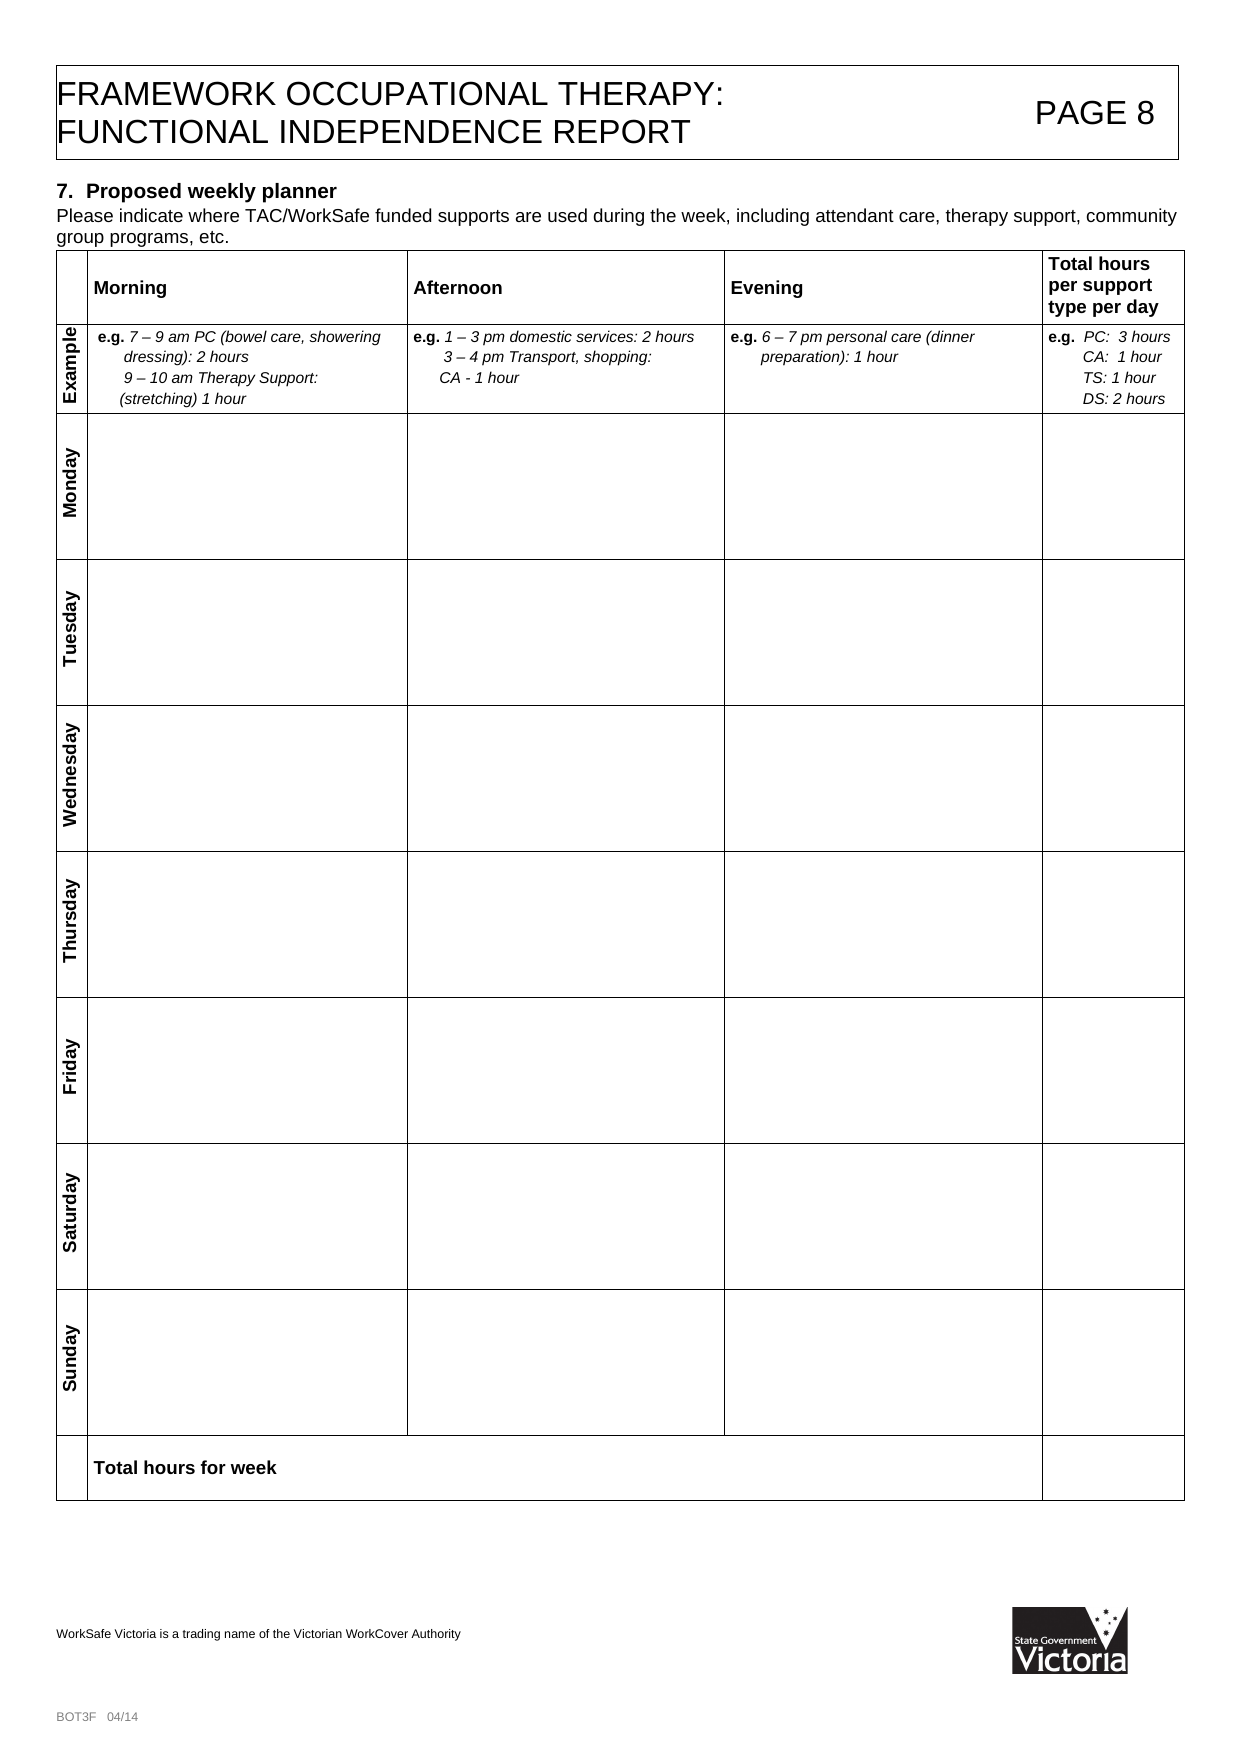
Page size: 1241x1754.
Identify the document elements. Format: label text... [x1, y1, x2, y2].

table_cell [88, 852, 407, 997]
table_cell [1043, 706, 1184, 851]
table_cell [408, 1290, 724, 1435]
table_cell [725, 998, 1042, 1143]
table_cell [1043, 1436, 1184, 1500]
table_cell [408, 560, 724, 705]
table_cell Total hours for week [88, 1436, 1042, 1500]
table_cell e.g. 1 – 3 pm domestic services: 2 hours 3 – 4 pm Transport, shopping: CA - 1 hour [408, 325, 724, 413]
table_cell [1043, 852, 1184, 997]
table_cell Sunday [57, 1290, 87, 1435]
table_cell [1043, 998, 1184, 1143]
table_cell e.g. PC: 3 hours CA: 1 hour TS: 1 hour DS: 2 hours [1043, 325, 1184, 413]
table_cell [408, 852, 724, 997]
table_cell [725, 706, 1042, 851]
table_header Morning [88, 251, 407, 324]
table_cell [725, 852, 1042, 997]
table_cell Thursday [57, 852, 87, 997]
subtitle Proposed weekly planner [56, 179, 1184, 203]
table_cell [88, 998, 407, 1143]
table_cell [1043, 1290, 1184, 1435]
table_header Total hours per support type per day [1043, 251, 1184, 324]
table_cell [88, 560, 407, 705]
table_cell Saturday [57, 1144, 87, 1289]
table_cell [725, 1290, 1042, 1435]
table_header Afternoon [408, 251, 724, 324]
table_cell [1043, 414, 1184, 559]
table_cell [88, 706, 407, 851]
table_cell [408, 1144, 724, 1289]
table_cell [57, 1436, 87, 1500]
text Please indicate where TAC/WorkSafe funded supports are used during the week, including attendant care, therapy support, community group programs, etc. [56, 205, 1184, 248]
table_cell [408, 706, 724, 851]
table_cell e.g. 7 – 9 am PC (bowel care, showering dressing): 2 hours 9 – 10 am Therapy Support: (stretching) 1 hour [88, 325, 407, 413]
table_cell [88, 414, 407, 559]
table_cell Wednesday [57, 706, 87, 851]
table_cell [1043, 1144, 1184, 1289]
table_cell [725, 560, 1042, 705]
table_cell Tuesday [57, 560, 87, 705]
table_cell [88, 1144, 407, 1289]
table_cell [408, 414, 724, 559]
table_cell [408, 998, 724, 1143]
table_cell Example [57, 325, 87, 413]
table_cell [1043, 560, 1184, 705]
table_cell [725, 1144, 1042, 1289]
table_cell [725, 414, 1042, 559]
table_header Evening [725, 251, 1042, 324]
table_cell Monday [57, 414, 87, 559]
table_cell Friday [57, 998, 87, 1143]
table_cell e.g. 6 – 7 pm personal care (dinner preparation): 1 hour [725, 325, 1042, 413]
table_cell [88, 1290, 407, 1435]
table_header [57, 251, 87, 324]
